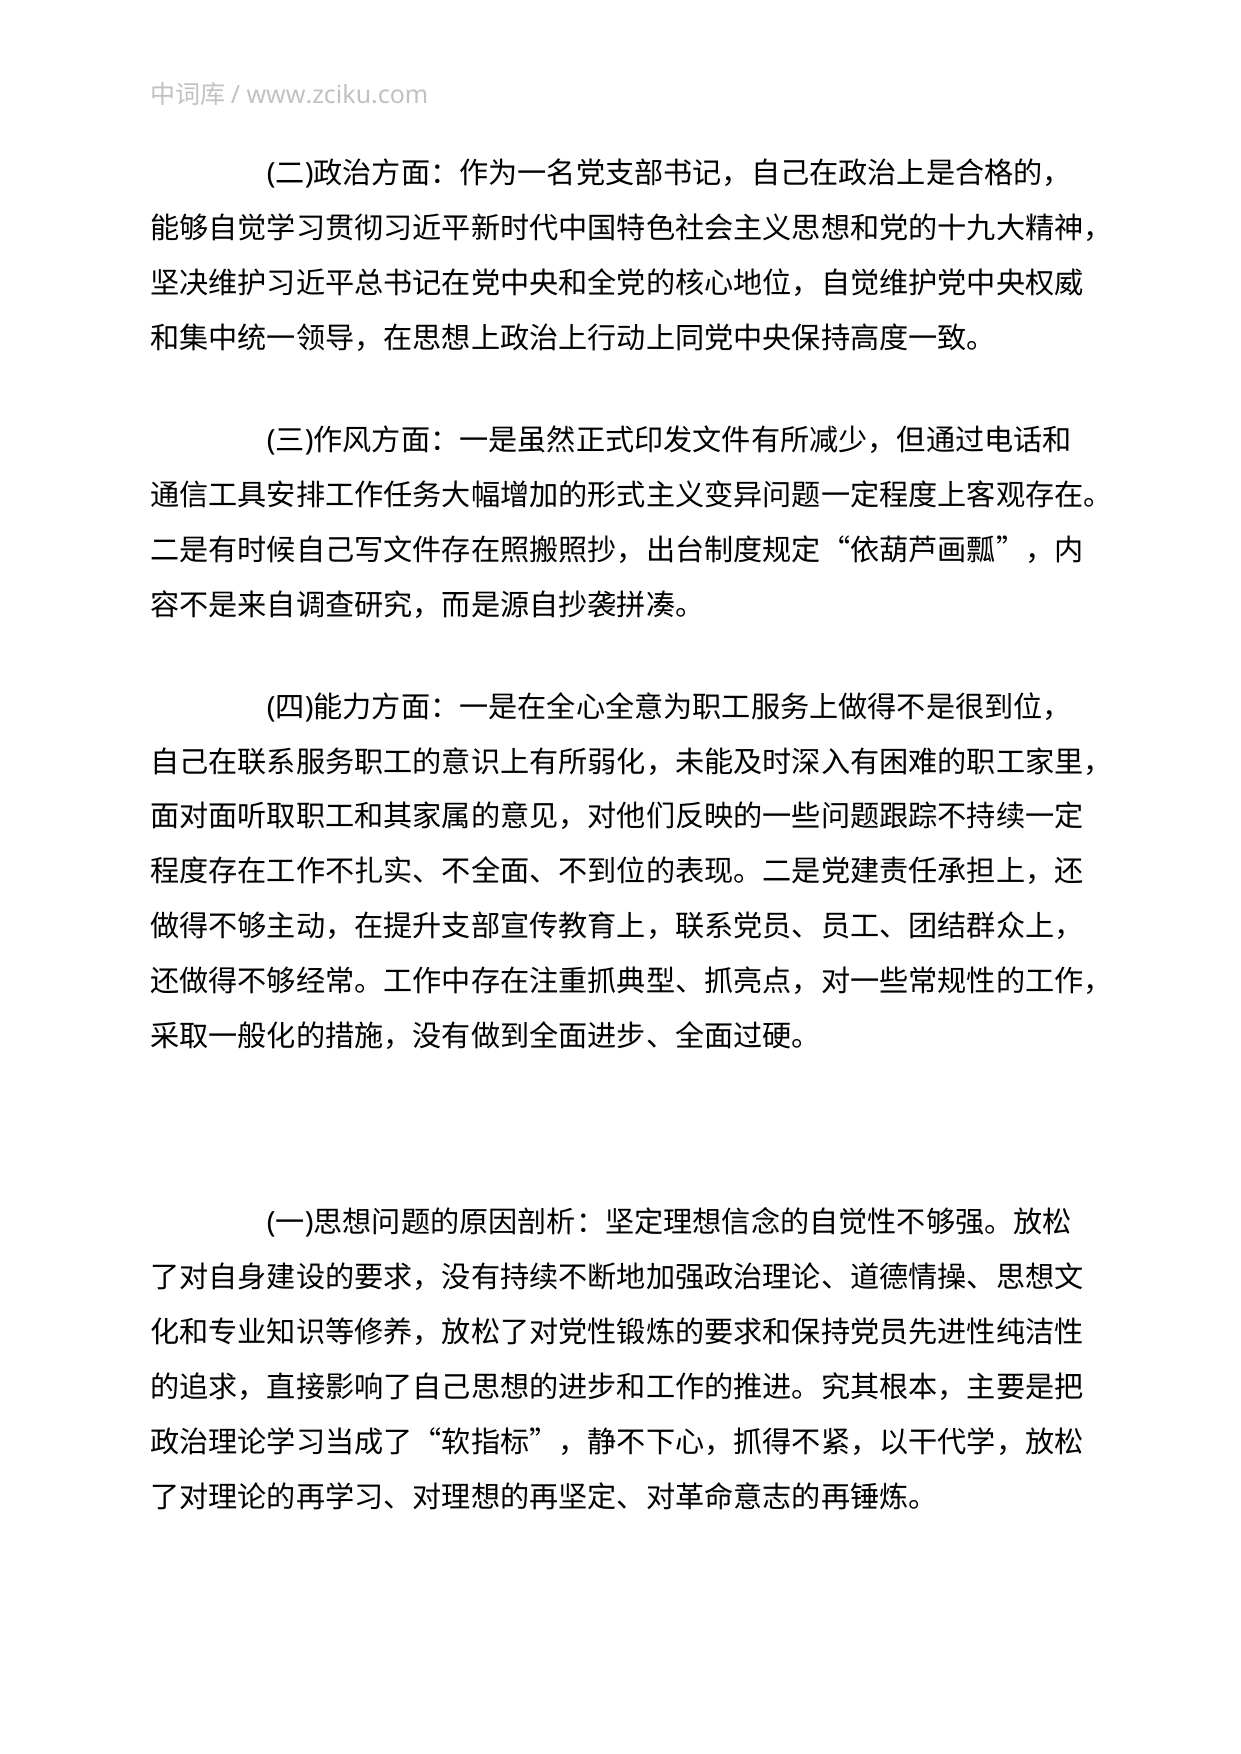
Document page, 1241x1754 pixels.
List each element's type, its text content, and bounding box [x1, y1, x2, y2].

text (三)作风方面：一是虽然正式印发文件有所减少，但通过电话和通信工具安排工作任务大幅增加的形式主义变异问题一定程度上客观存在。二是有时候自己写文件存在照搬照抄，出台制度规定“依葫芦画瓢”，内容不是来自调查研究，而是源自抄袭拼凑。 [150, 417, 1090, 624]
text (四)能力方面：一是在全心全意为职工服务上做得不是很到位，自己在联系服务职工的意识上有所弱化，未能及时深入有困难的职工家里，面对面听取职工和其家属的意见，对他们反映的一些问题跟踪不持续一定程度存在工作不扎实、不全面、不到位的表现。二是党建责任承担上，还做得不够主动，在提升支部宣传教育上，联系党员、员工、团结群众上，还做得不够经常。工作中存在注重抓典型、抓亮点，对一些常规性的工作，采取一般化的措施，没有做到全面进步、全面过硬。 [150, 683, 1090, 1055]
text (一)思想问题的原因剖析：坚定理想信念的自觉性不够强。放松了对自身建设的要求，没有持续不断地加强政治理论、道德情操、思想文化和专业知识等修养，放松了对党性锻炼的要求和保持党员先进性纯洁性的追求，直接影响了自己思想的进步和工作的推进。究其根本，主要是把政治理论学习当成了“软指标”，静不下心，抓得不紧，以干代学，放松了对理论的再学习、对理想的再坚定、对革命意志的再锤炼。 [150, 1198, 1090, 1515]
text (二)政治方面：作为一名党支部书记，自己在政治上是合格的，能够自觉学习贯彻习近平新时代中国特色社会主义思想和党的十九大精神，坚决维护习近平总书记在党中央和全党的核心地位，自觉维护党中央权威和集中统一领导，在思想上政治上行动上同党中央保持高度一致。 [150, 150, 1090, 357]
